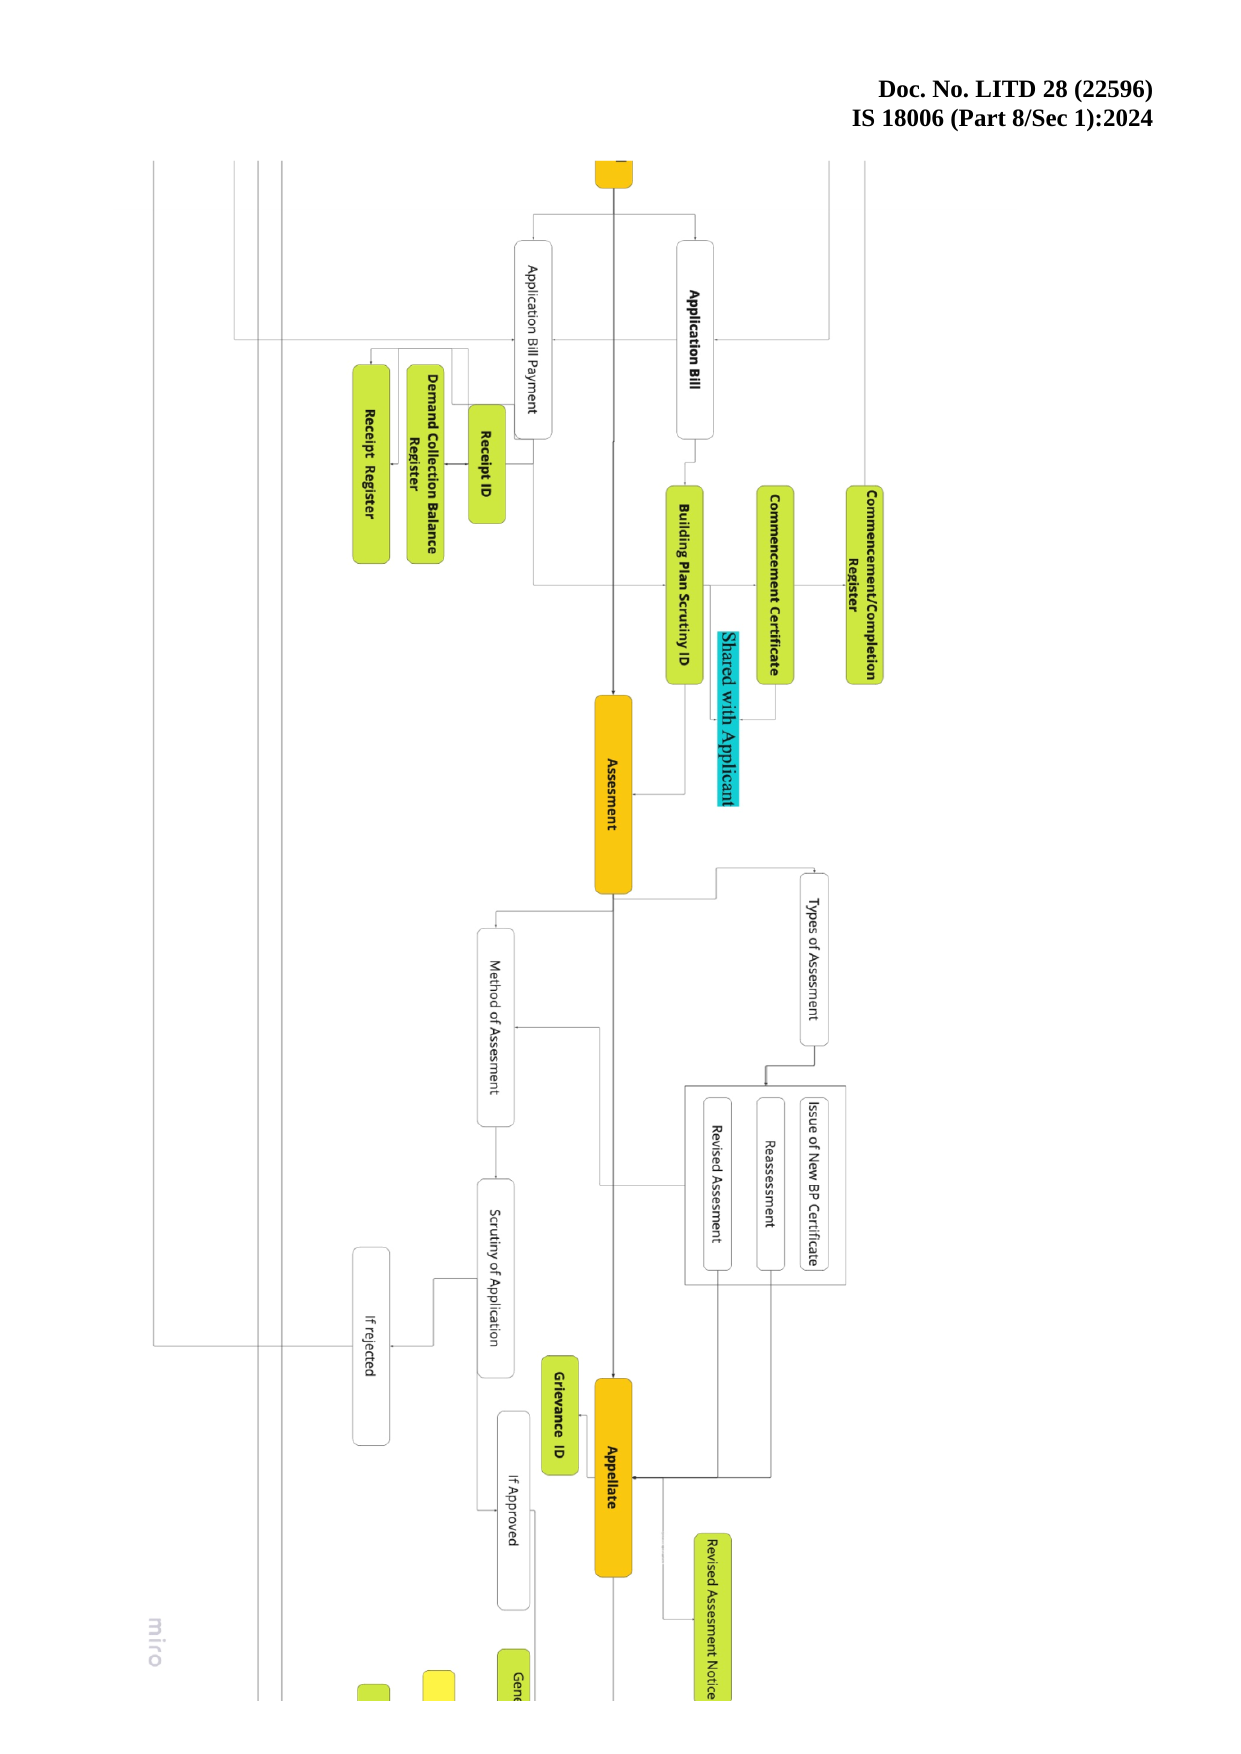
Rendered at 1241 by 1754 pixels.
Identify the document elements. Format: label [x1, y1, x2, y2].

picture [114, 162, 1017, 1701]
